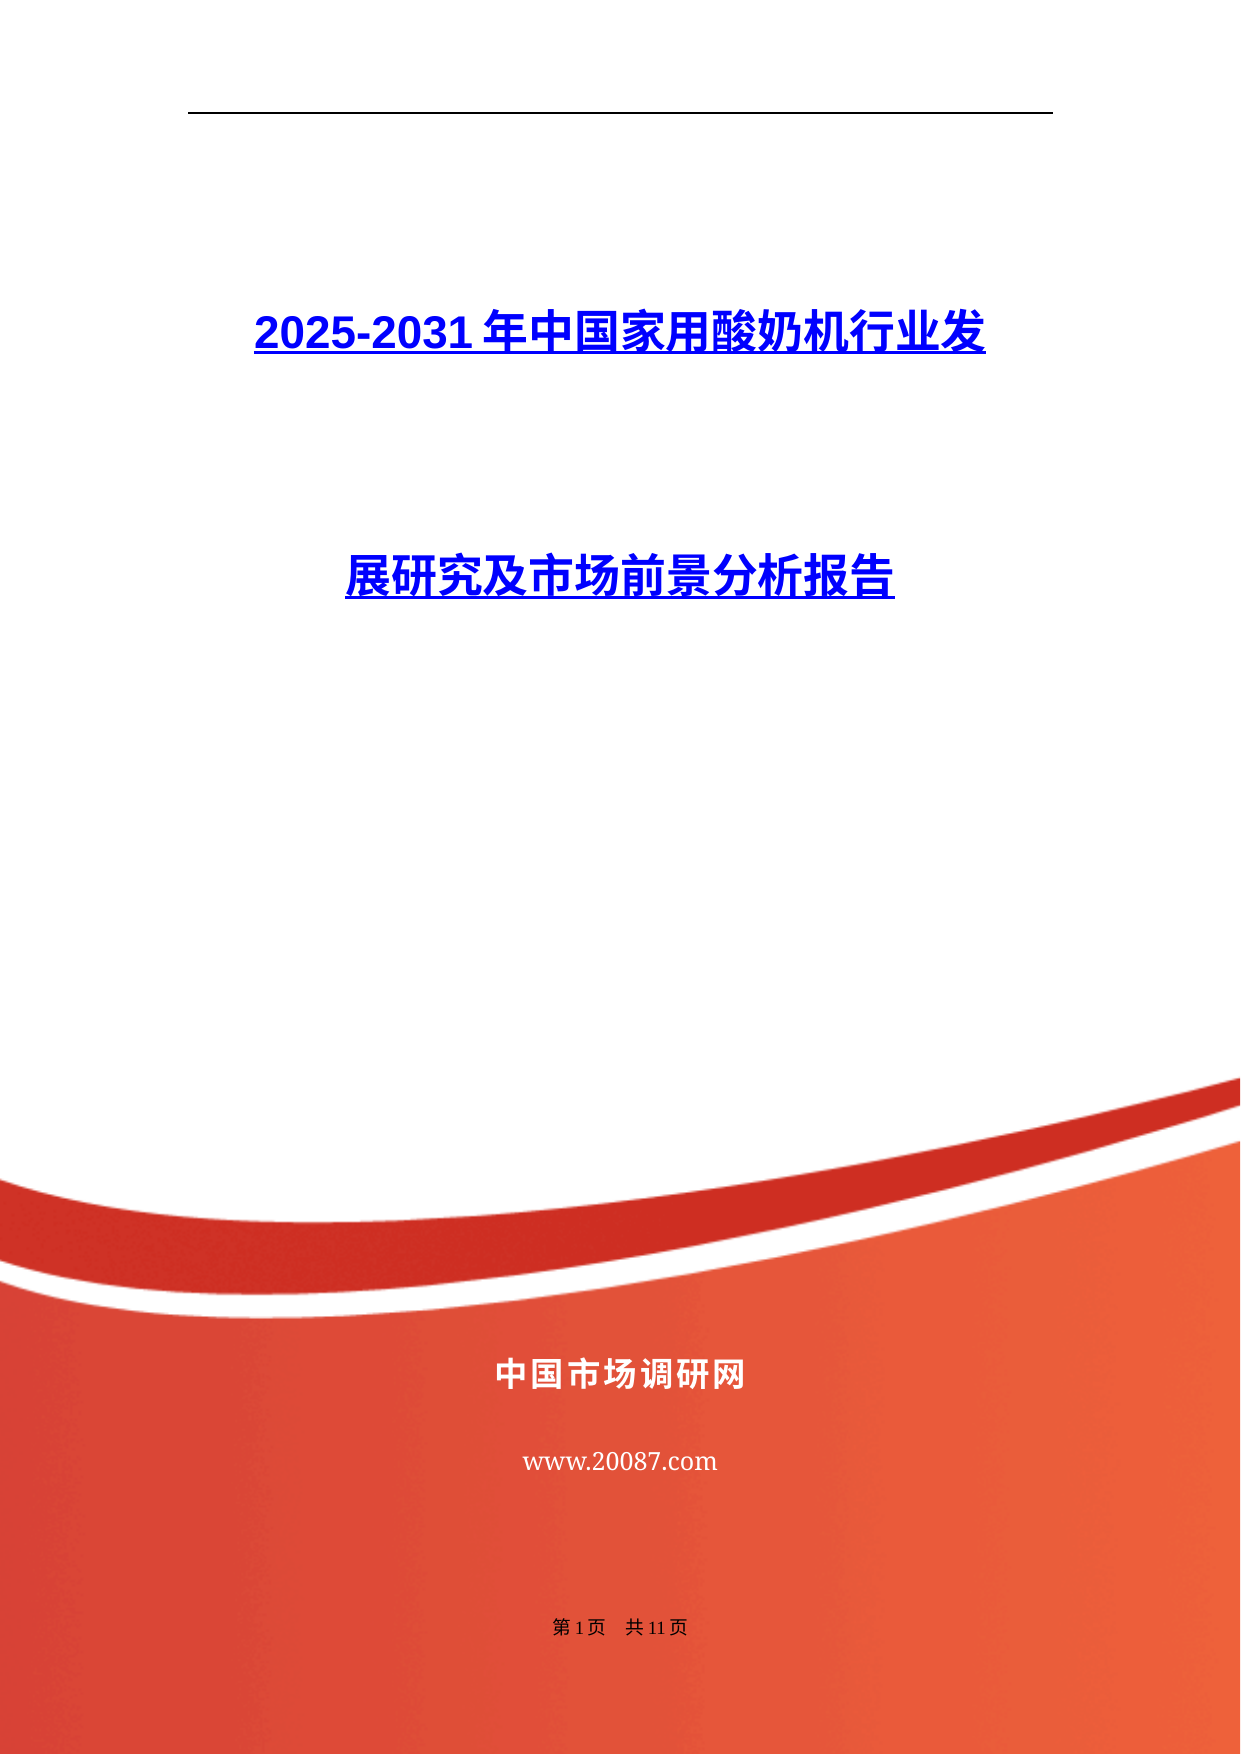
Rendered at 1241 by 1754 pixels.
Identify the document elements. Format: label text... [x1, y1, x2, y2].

text www.20087.com [187, 1428, 1053, 1493]
picture [0, 1006, 1241, 1754]
subtitle 中国市场调研网 [187, 1339, 1053, 1404]
table_header 2025-2031年中国家用酸奶机行业发展研究及市场前景分析报告 [188, 207, 1053, 773]
